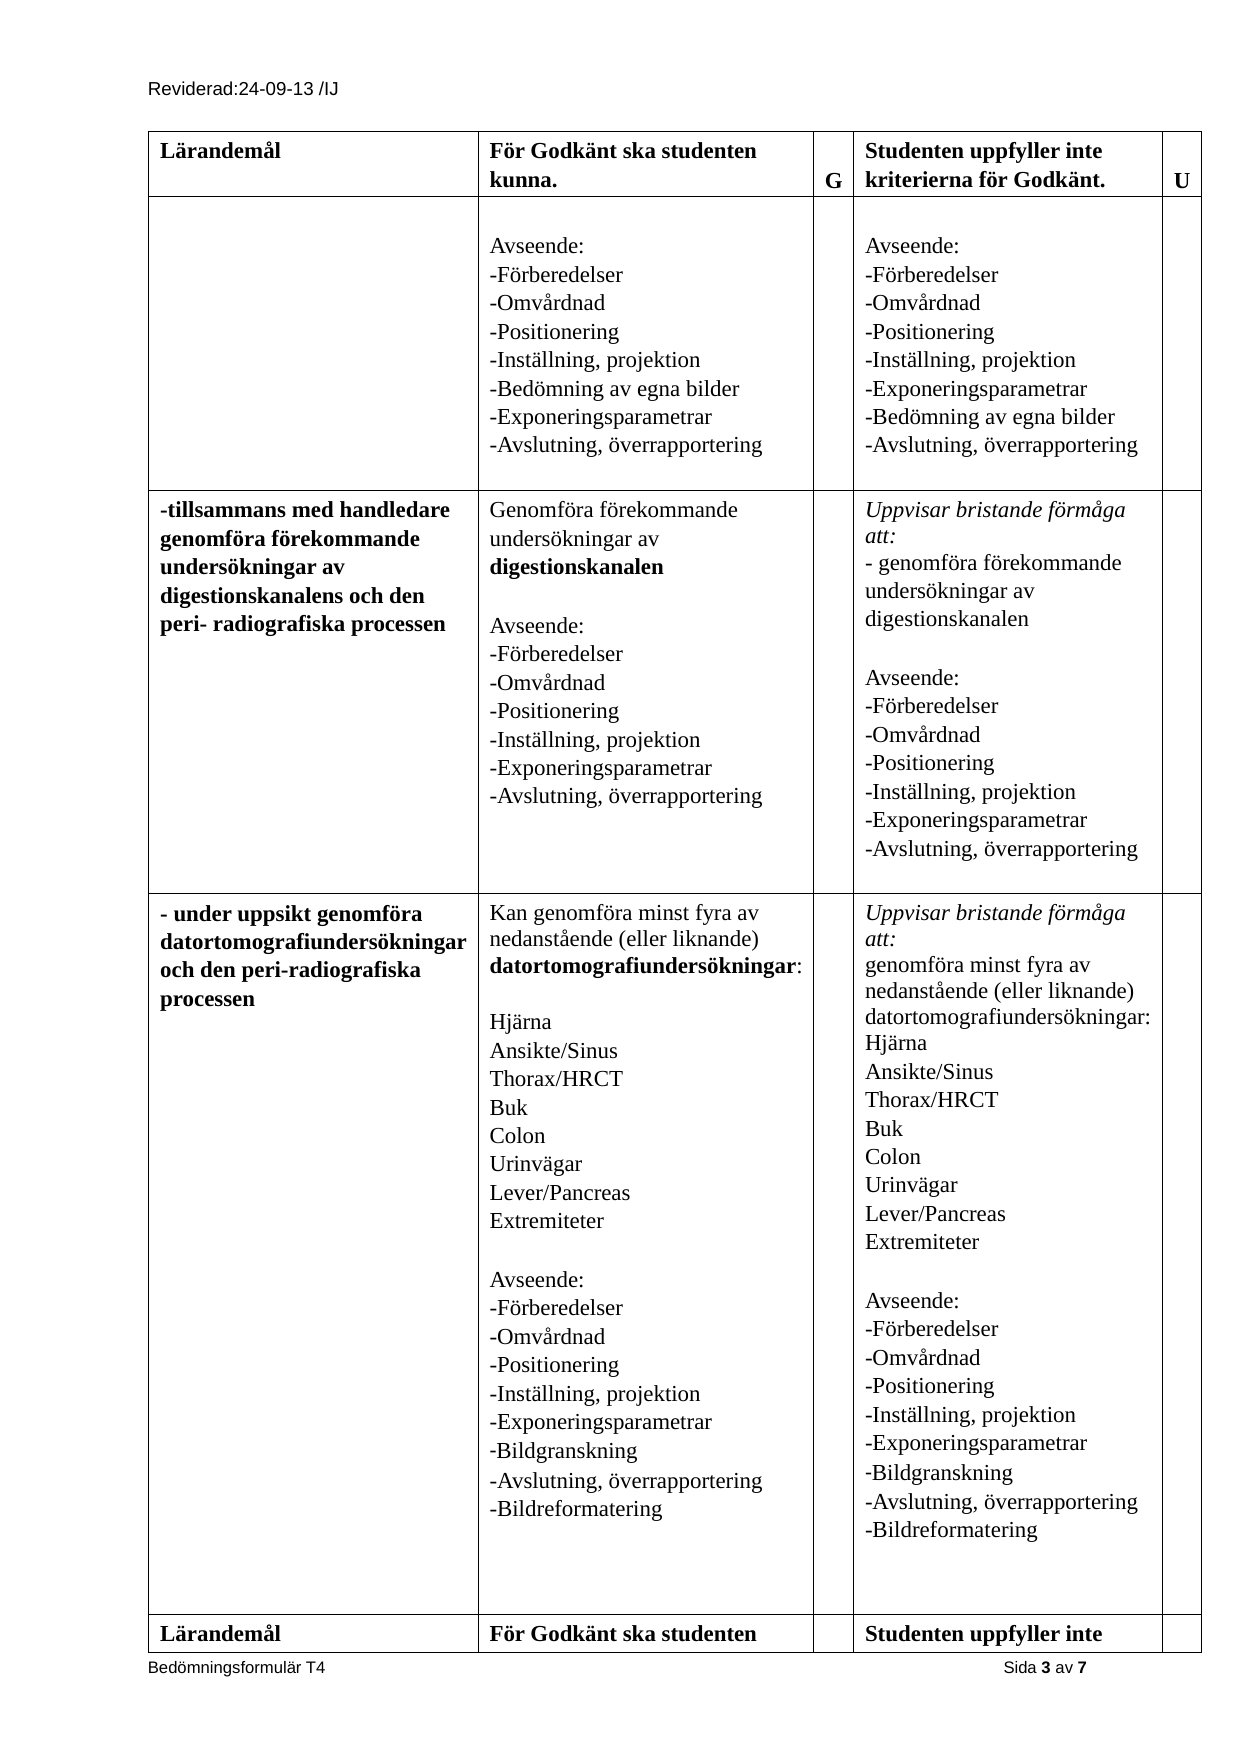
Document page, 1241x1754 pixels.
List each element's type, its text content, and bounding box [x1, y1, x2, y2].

table_cell Kan genomföra minst fyra av nedanstående (eller liknande) datortomografiundersökningar: Hjärna Ansikte/Sinus Thorax/HRCT Buk Colon Urinvägar Lever/Pancreas Extremiteter Avseende: -Förberedelser -Omvårdnad -Positionering -Inställning, projektion -Exponeringsparametrar -Bildgranskning -Avslutning, överrapportering -Bildreformatering [479, 894, 813, 1614]
table_cell Genomföra förekommande undersökningar av digestionskanalen Avseende: -Förberedelser -Omvårdnad -Positionering -Inställning, projektion -Exponeringsparametrar -Avslutning, överrapportering [479, 491, 813, 893]
table_cell G [814, 1615, 853, 1652]
table_cell - under uppsikt genomföra datortomografiundersökningar och den peri-radiografiska processen [149, 894, 478, 1614]
table_cell U [1163, 1615, 1201, 1652]
table_cell -tillsammans med handledare genomföra förekommande undersökningar av digestionskanalens och den peri- radiografiska processen [149, 491, 478, 893]
table_header Lärandemål [149, 132, 478, 196]
table_cell [1163, 197, 1201, 490]
table_cell Uppvisar bristande förmåga att: - genomföra förekommande undersökningar av digestionskanalen Avseende: -Förberedelser -Omvårdnad -Positionering -Inställning, projektion -Exponeringsparametrar -Avslutning, överrapportering [854, 491, 1162, 893]
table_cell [854, 1615, 1162, 1652]
table_header U [1163, 132, 1201, 196]
table_cell [814, 894, 853, 1614]
table_header För Godkänt ska studenten kunna. [479, 132, 813, 196]
table_cell [149, 197, 478, 490]
table_cell Lärandemål [149, 1615, 478, 1652]
table_cell Uppvisar bristande förmåga att: genomföra minst fyra av nedanstående (eller liknande) datortomografiundersökningar: Hjärna Ansikte/Sinus Thorax/HRCT Buk Colon Urinvägar Lever/Pancreas Extremiteter Avseende: -Förberedelser -Omvårdnad -Positionering -Inställning, projektion -Exponeringsparametrar -Bildgranskning -Avslutning, överrapportering -Bildreformatering [854, 894, 1162, 1614]
table_cell [1163, 491, 1201, 893]
table_cell [1163, 894, 1201, 1614]
table_cell [814, 197, 853, 490]
table_header G [814, 132, 853, 196]
table_cell [814, 491, 853, 893]
table_header Studenten uppfyller inte kriterierna för Godkänt. [854, 132, 1162, 196]
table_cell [479, 1615, 813, 1652]
table_cell Avseende: -Förberedelser -Omvårdnad -Positionering -Inställning, projektion -Exponeringsparametrar -Bedömning av egna bilder -Avslutning, överrapportering [854, 197, 1162, 490]
table_cell Avseende: -Förberedelser -Omvårdnad -Positionering -Inställning, projektion -Bedömning av egna bilder -Exponeringsparametrar -Avslutning, överrapportering [479, 197, 813, 490]
